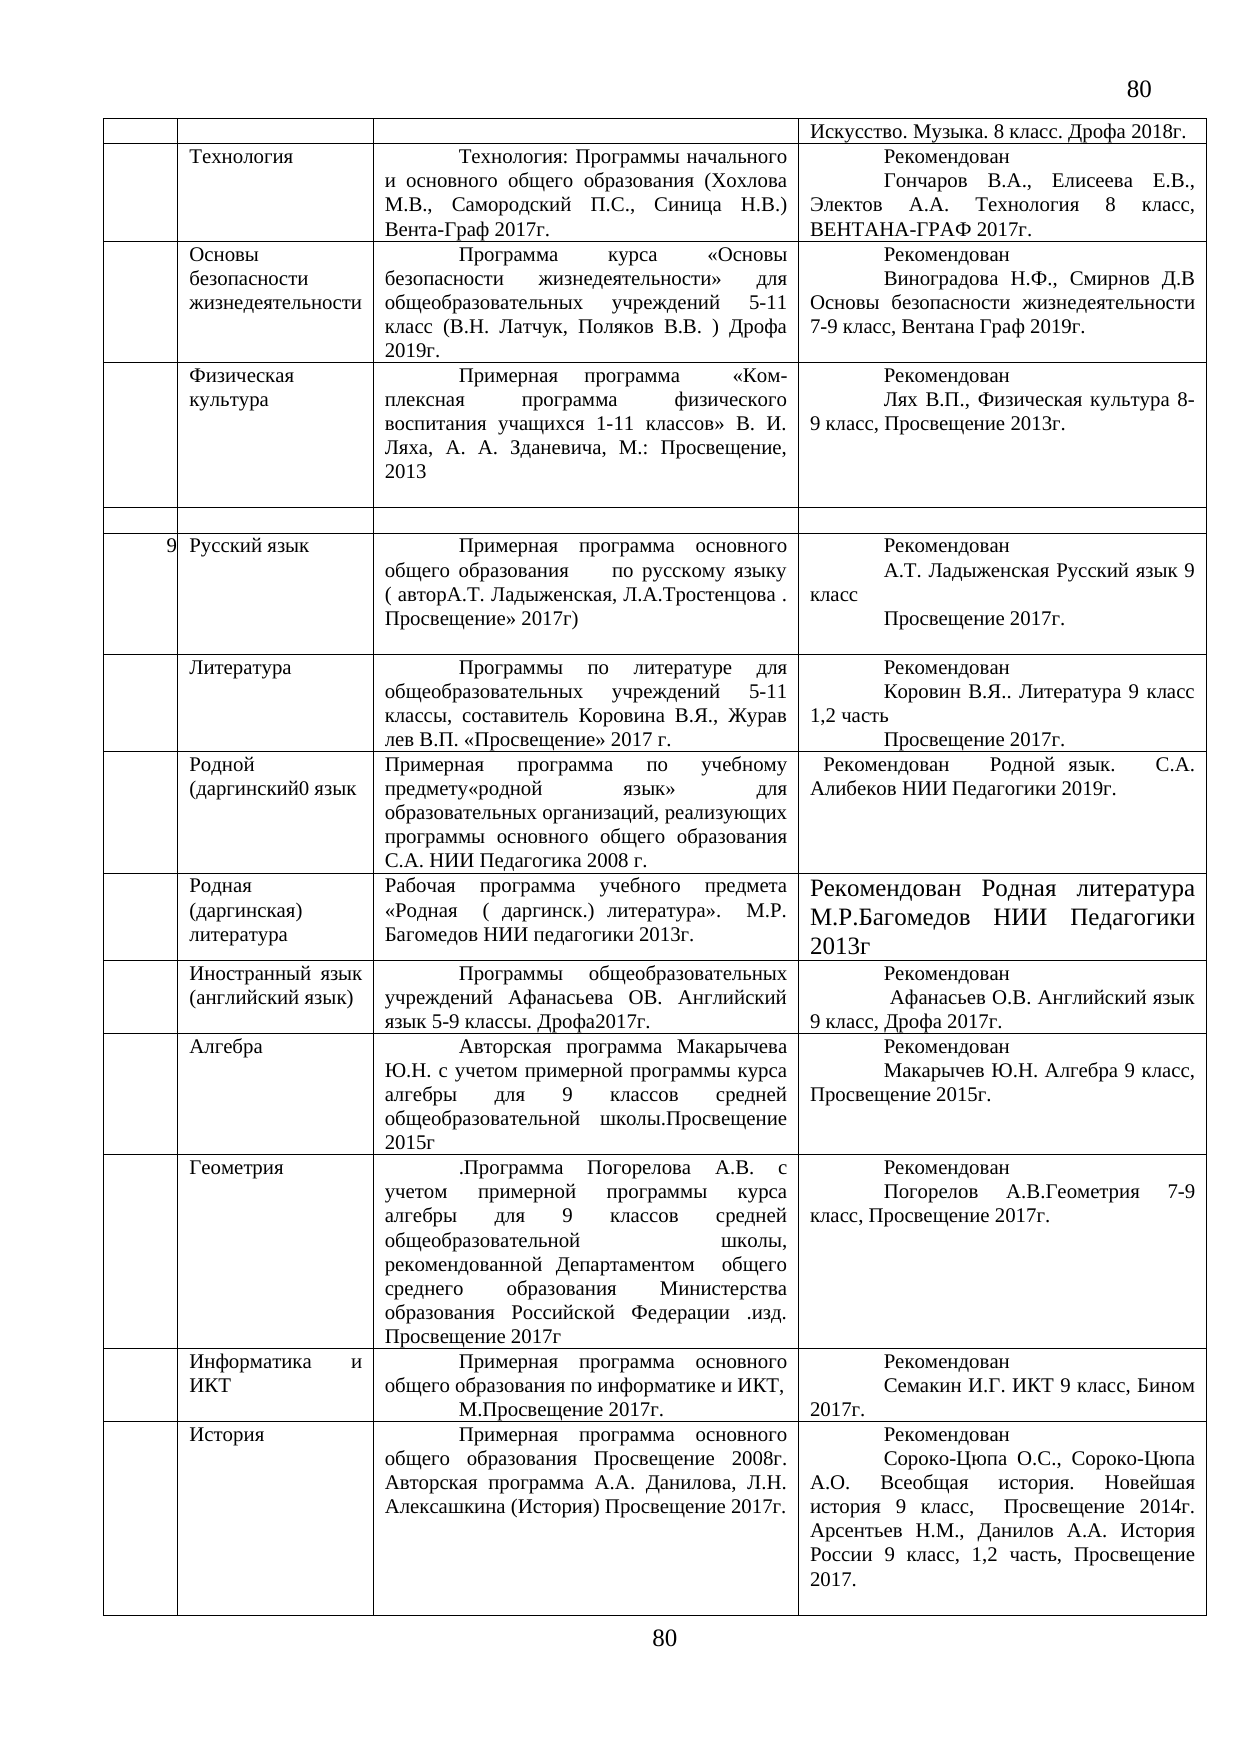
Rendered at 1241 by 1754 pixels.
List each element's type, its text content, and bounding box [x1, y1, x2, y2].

table_cell 9 [104, 534, 177, 654]
table_cell Русский язык [178, 534, 373, 654]
table_cell [104, 363, 177, 507]
table_cell [104, 1349, 177, 1421]
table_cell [799, 119, 1206, 143]
table_cell Примерная программа по учебному предмету«родной язык» для образовательных организаций, реализующих программы основного общего образования С.А. НИИ Педагогика 2008 г. [374, 752, 798, 872]
table_cell Рекомендован Семакин И.Г. ИКТ 9 класс, Бином 2017г. [799, 1349, 1206, 1421]
table_cell [104, 242, 177, 362]
table_cell [799, 508, 1206, 532]
table_cell Рекомендован Родной язык. С.А. Алибеков НИИ Педагогики 2019г. [799, 752, 1206, 872]
table_cell Рабочая программа учебного предмета «Родная ( даргинск.) литература». М.Р. Багомедов НИИ педагогики 2013г. [374, 874, 798, 960]
table_cell Примерная программа «Комплексная программа физического воспитания учащихся 1-11 классов» В. И. Ляха, А. А. Зданевича, М.: Просвещение, 2013 [374, 363, 798, 507]
table_cell История [178, 1422, 373, 1614]
table_cell .Программа Погорелова А.В. с учетом примерной программы курса алгебры для 9 классов средней общеобразовательной школы, рекомендованной Департаментом общего среднего образования Министерства образования Российской Федерации .изд. Просвещение 2017г [374, 1155, 798, 1348]
table_cell Программы по литературе для общеобразовательных учреждений 5-11 классы, составитель Коровина В.Я., Журав лев В.П. «Просвещение» 2017 г. [374, 655, 798, 751]
table_cell Иностранный язык (английский язык) [178, 961, 373, 1033]
table_cell [104, 119, 177, 143]
table_cell Рекомендован Погорелов А.В.Геометрия 7-9 класс, Просвещение 2017г. [799, 1155, 1206, 1348]
table_cell [104, 1422, 177, 1614]
table_cell Рекомендован А.Т. Ладыженская Русский язык 9 класс Просвещение 2017г. [799, 534, 1206, 654]
table_cell Алгебра [178, 1034, 373, 1154]
table_cell Программы общеобразовательных учреждений Афанасьева ОВ. Английский язык 5-9 классы. Дрофа2017г. [374, 961, 798, 1033]
table_cell Рекомендован Сороко-Цюпа О.С., Сороко-Цюпа А.О. Всеобщая история. Новейшая история 9 класс, Просвещение 2014г. Арсентьев Н.М., Данилов А.А. История России 9 класс, 1,2 часть, Просвещение 2017. [799, 1422, 1206, 1614]
table_cell Технология: Программы начального и основного общего образования (Хохлова М.В., Самородский П.С., Синица Н.В.) Вента-Граф 2017г. [374, 144, 798, 241]
table_cell Физическая культура [178, 363, 373, 507]
table_cell [104, 508, 177, 532]
table_cell [104, 874, 177, 960]
table_cell Родной (даргинский0 язык [178, 752, 373, 872]
table_cell [104, 144, 177, 241]
table_cell Рекомендован Лях В.П., Физическая культура 8-9 класс, Просвещение 2013г. [799, 363, 1206, 507]
table_cell Рекомендован Гончаров В.А., Елисеева Е.В., Электов А.А. Технология 8 класс, ВЕНТАНА-ГРАФ 2017г. [799, 144, 1206, 241]
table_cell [178, 119, 373, 143]
table_cell [104, 1155, 177, 1348]
table_cell [104, 655, 177, 751]
table_cell Рекомендован Коровин В.Я.. Литература 9 класс 1,2 часть Просвещение 2017г. [799, 655, 1206, 751]
table_cell Технология [178, 144, 373, 241]
table_cell Примерная программа основного общего образования по русскому языку ( авторА.Т. Ладыженская, Л.А.Тростенцова . Просвещение» 2017г) [374, 534, 798, 654]
table_cell [104, 752, 177, 872]
table_cell [104, 1034, 177, 1154]
table_cell Рекомендован Родная литература М.Р.Багомедов НИИ Педагогики 2013г [799, 874, 1206, 960]
table_cell Рекомендован Макарычев Ю.Н. Алгебра 9 класс, Просвещение 2015г. [799, 1034, 1206, 1154]
table_cell Литература [178, 655, 373, 751]
table_cell Основы безопасности жизнедеятельности [178, 242, 373, 362]
table_cell Информатика и ИКТ [178, 1349, 373, 1421]
table_cell Авторская программа Макарычева Ю.Н. с учетом примерной программы курса алгебры для 9 классов средней общеобразовательной школы.Просвещение 2015г [374, 1034, 798, 1154]
table_cell Примерная программа основного общего образования Просвещение 2008г. Авторская программа А.А. Данилова, Л.Н. Алексашкина (История) Просвещение 2017г. [374, 1422, 798, 1614]
table_cell [178, 508, 373, 532]
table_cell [374, 119, 798, 143]
table_cell [374, 508, 798, 532]
table_cell Примерная программа основного общего образования по информатике и ИКТ, М.Просвещение 2017г. [374, 1349, 798, 1421]
table_cell Родная (даргинская) литература [178, 874, 373, 960]
table_cell Рекомендован Виноградова Н.Ф., Смирнов Д.В Основы безопасности жизнедеятельности 7-9 класс, Вентана Граф 2019г. [799, 242, 1206, 362]
table_cell Программа курса «Основы безопасности жизнедеятельности» для общеобразовательных учреждений 5-11 класс (В.Н. Латчук, Поляков В.В. ) Дрофа 2019г. [374, 242, 798, 362]
table_cell Геометрия [178, 1155, 373, 1348]
table_cell [104, 961, 177, 1033]
table_cell Рекомендован Афанасьев О.В. Английский язык 9 класс, Дрофа 2017г. [799, 961, 1206, 1033]
